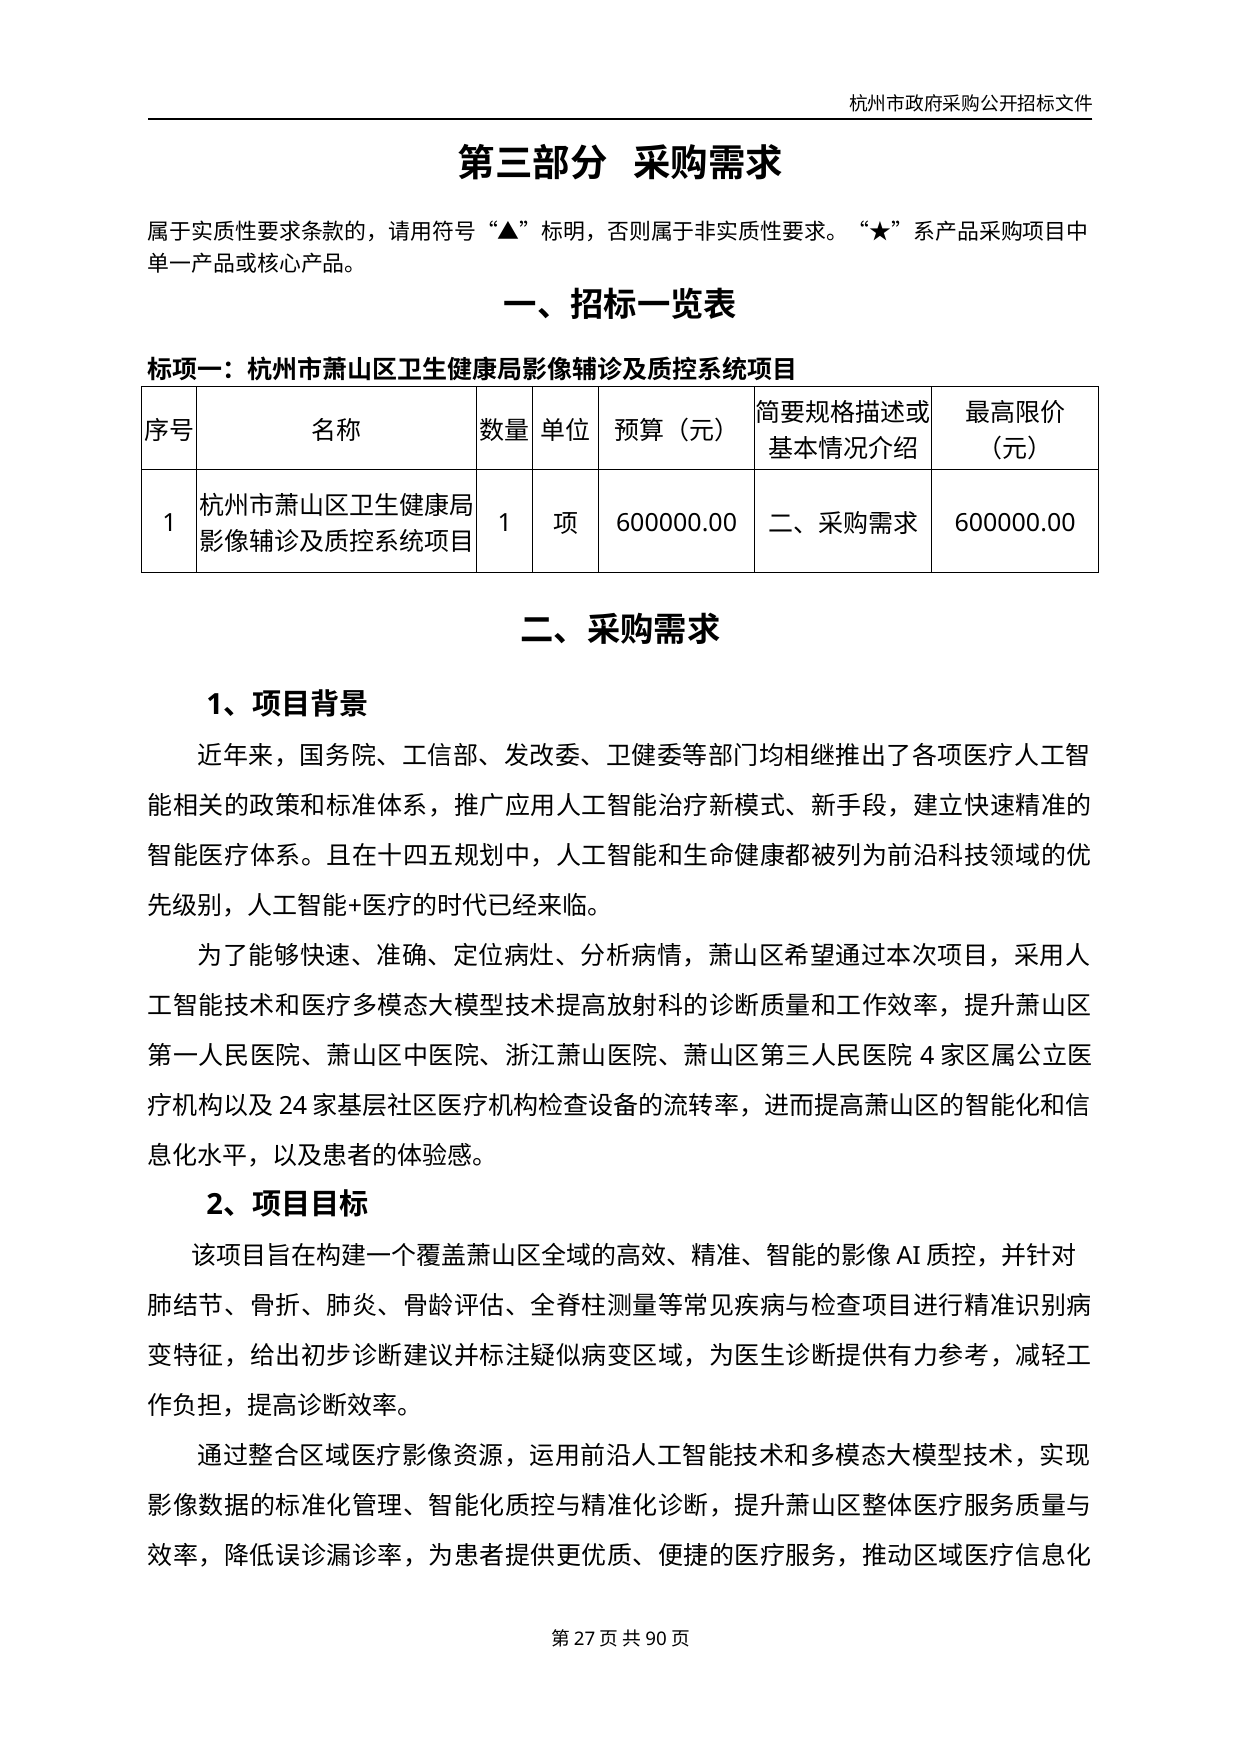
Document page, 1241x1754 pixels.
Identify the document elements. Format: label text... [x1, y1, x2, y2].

text 近年来，国务院、工信部、发改委、卫健委等部门均相继推出了各项医疗人工智能相关的政策和标准体系，推广应用人工智能治疗新模式、新手段，建立快速精准的智能医疗体系。且在十四五规划中，人工智能和生命健康都被列为前沿科技领域的优先级别，人工智能+医疗的时代已经来临。 [148, 725, 1092, 925]
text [148, 1425, 1092, 1575]
table_cell 600000.00 [599, 470, 754, 572]
table_cell 项 [533, 470, 598, 572]
table_cell 杭州市萧山区卫生健康局影像辅诊及质控系统项目 [197, 470, 476, 572]
text 属于实质性要求条款的，请用符号“▲”标明，否则属于非实质性要求。“★”系产品采购项目中单一产品或核心产品。 [148, 214, 1092, 278]
table_header 名称 [197, 387, 476, 469]
table_header 单位 [533, 387, 598, 469]
table_header 数量 [477, 387, 532, 469]
text 第三部分 采购需求 [148, 133, 1092, 187]
table_header 简要规格描述或基本情况介绍 [755, 387, 931, 469]
subtitle 采购需求 [148, 602, 1092, 651]
table_cell 二、采购需求 [755, 470, 931, 572]
text 肺结节、骨折、肺炎、骨龄评估、全脊柱测量等常见疾病与检查项目进行精准识别病变特征，给出初步诊断建议并标注疑似病变区域，为医生诊断提供有力参考，减轻工作负担，提高诊断效率。 [148, 1275, 1092, 1425]
text 该项目旨在构建一个覆盖萧山区全域的高效、精准、智能的影像AI质控，并针对 [191, 1225, 1092, 1275]
text 2、项目目标 [148, 1175, 1092, 1225]
table_cell 600000.00 [932, 470, 1098, 572]
table_header 预算（元） [599, 387, 754, 469]
subtitle 一、招标一览表 [148, 278, 1092, 326]
text 1、项目背景 [148, 675, 1092, 725]
table_cell 1 [477, 470, 532, 572]
text 标项一：杭州市萧山区卫生健康局影像辅诊及质控系统项目 [148, 350, 1092, 386]
table_header 序号 [142, 387, 196, 469]
table_header 最高限价（元） [932, 387, 1098, 469]
table_cell 1 [142, 470, 196, 572]
text 为了能够快速、准确、定位病灶、分析病情，萧山区希望通过本次项目，采用人工智能技术和医疗多模态大模型技术提高放射科的诊断质量和工作效率，提升萧山区第一人民医院、萧山区中医院、浙江萧山医院、萧山区第三人民医院4家区属公立医疗机构以及24家基层社区医疗机构检查设备的流转率，进而提高萧山区的智能化和信息化水平，以及患者的体验感。 [148, 925, 1092, 1175]
